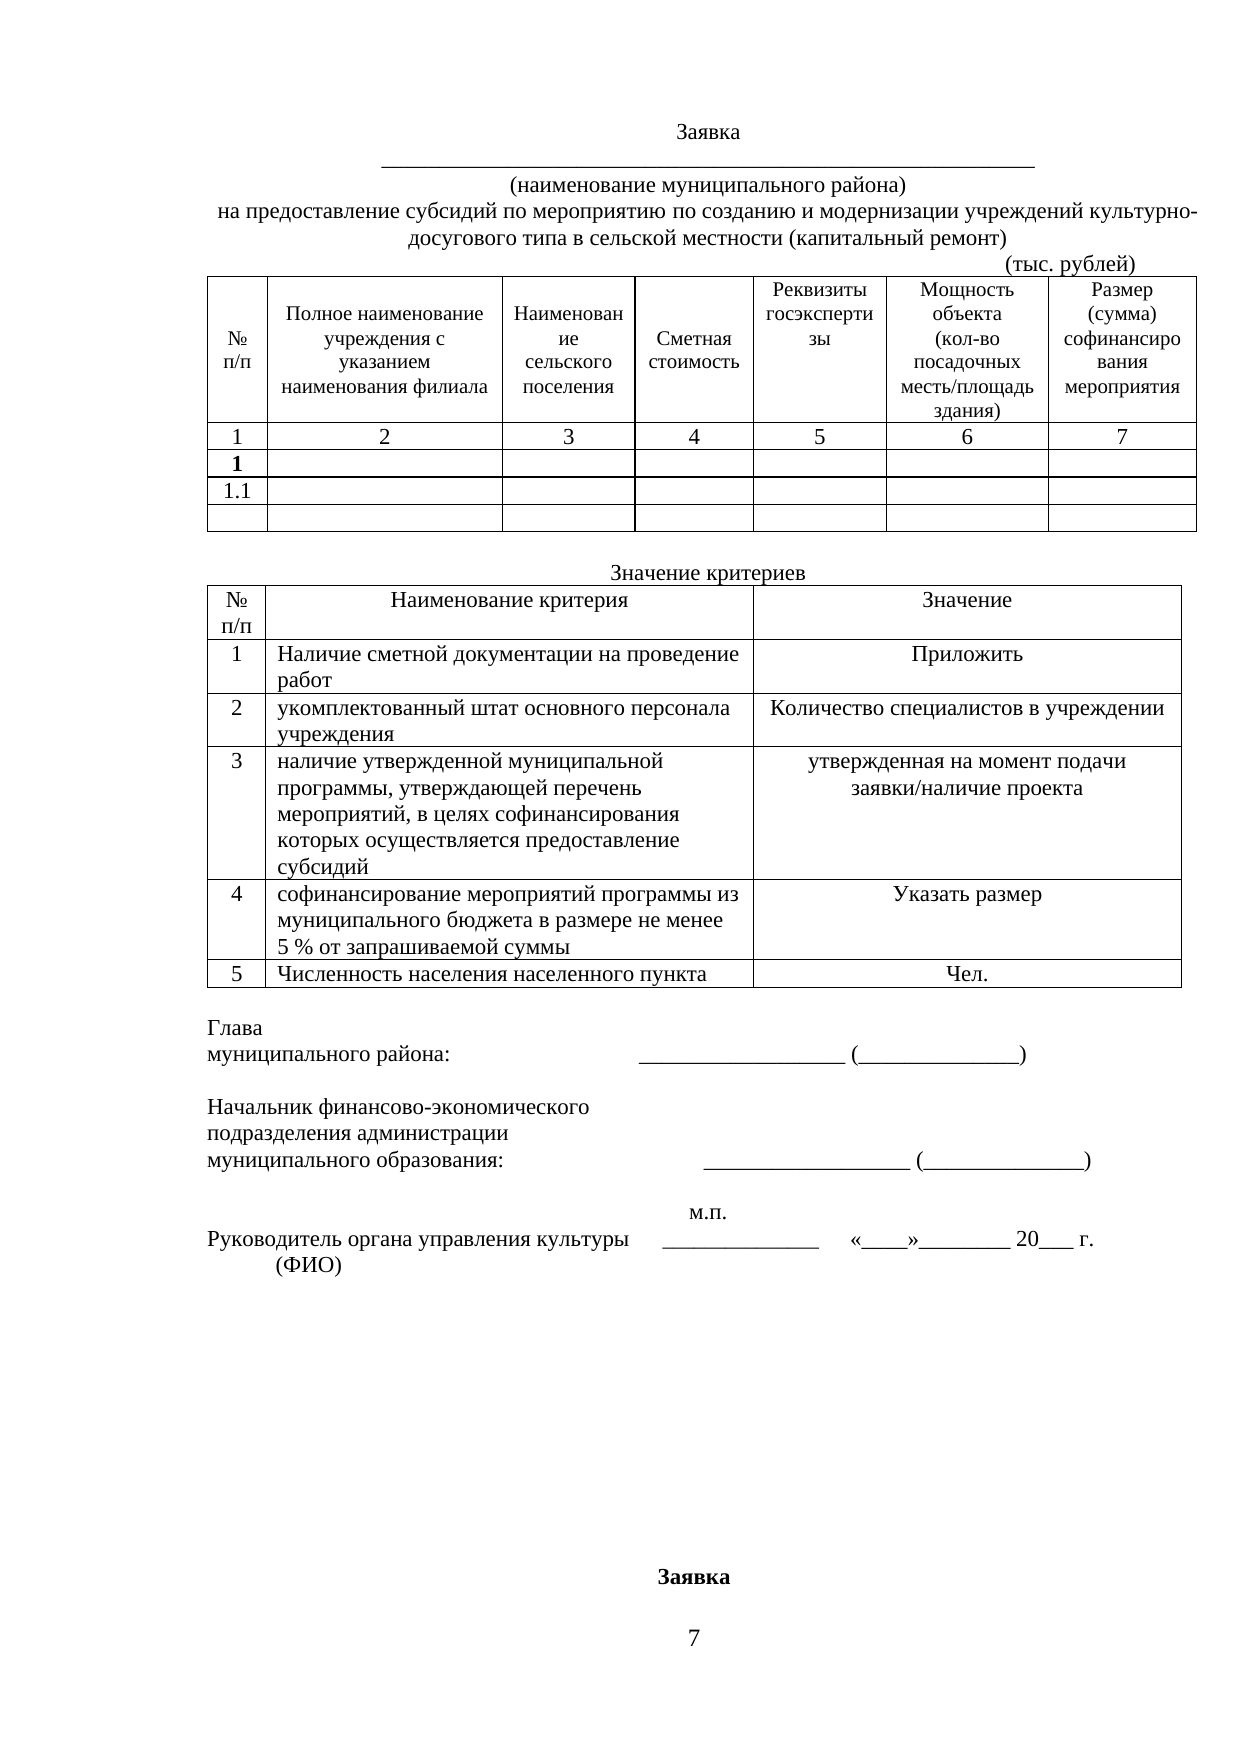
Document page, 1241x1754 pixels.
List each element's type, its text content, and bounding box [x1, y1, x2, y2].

text Руководитель органа управления культуры _______________ «____»________ 20___ г. [207, 1225, 1181, 1251]
table_header Заявка _________________________________________________________ (наименование муниципального района) на предоставление субсидий по мероприятию по созданию и модернизации учреждений культурно-досугового типа в сельской местности (капитальный ремонт) (тыс. рублей) Значение критериев Глава муниципального района: __________________ (______________) Начальник финансово-экономического подразделения администрации муниципального образования: __________________ (______________) м.п. [207, 118, 1209, 1225]
text (ФИО) [207, 1251, 1181, 1277]
text Заявка [207, 1563, 1181, 1589]
